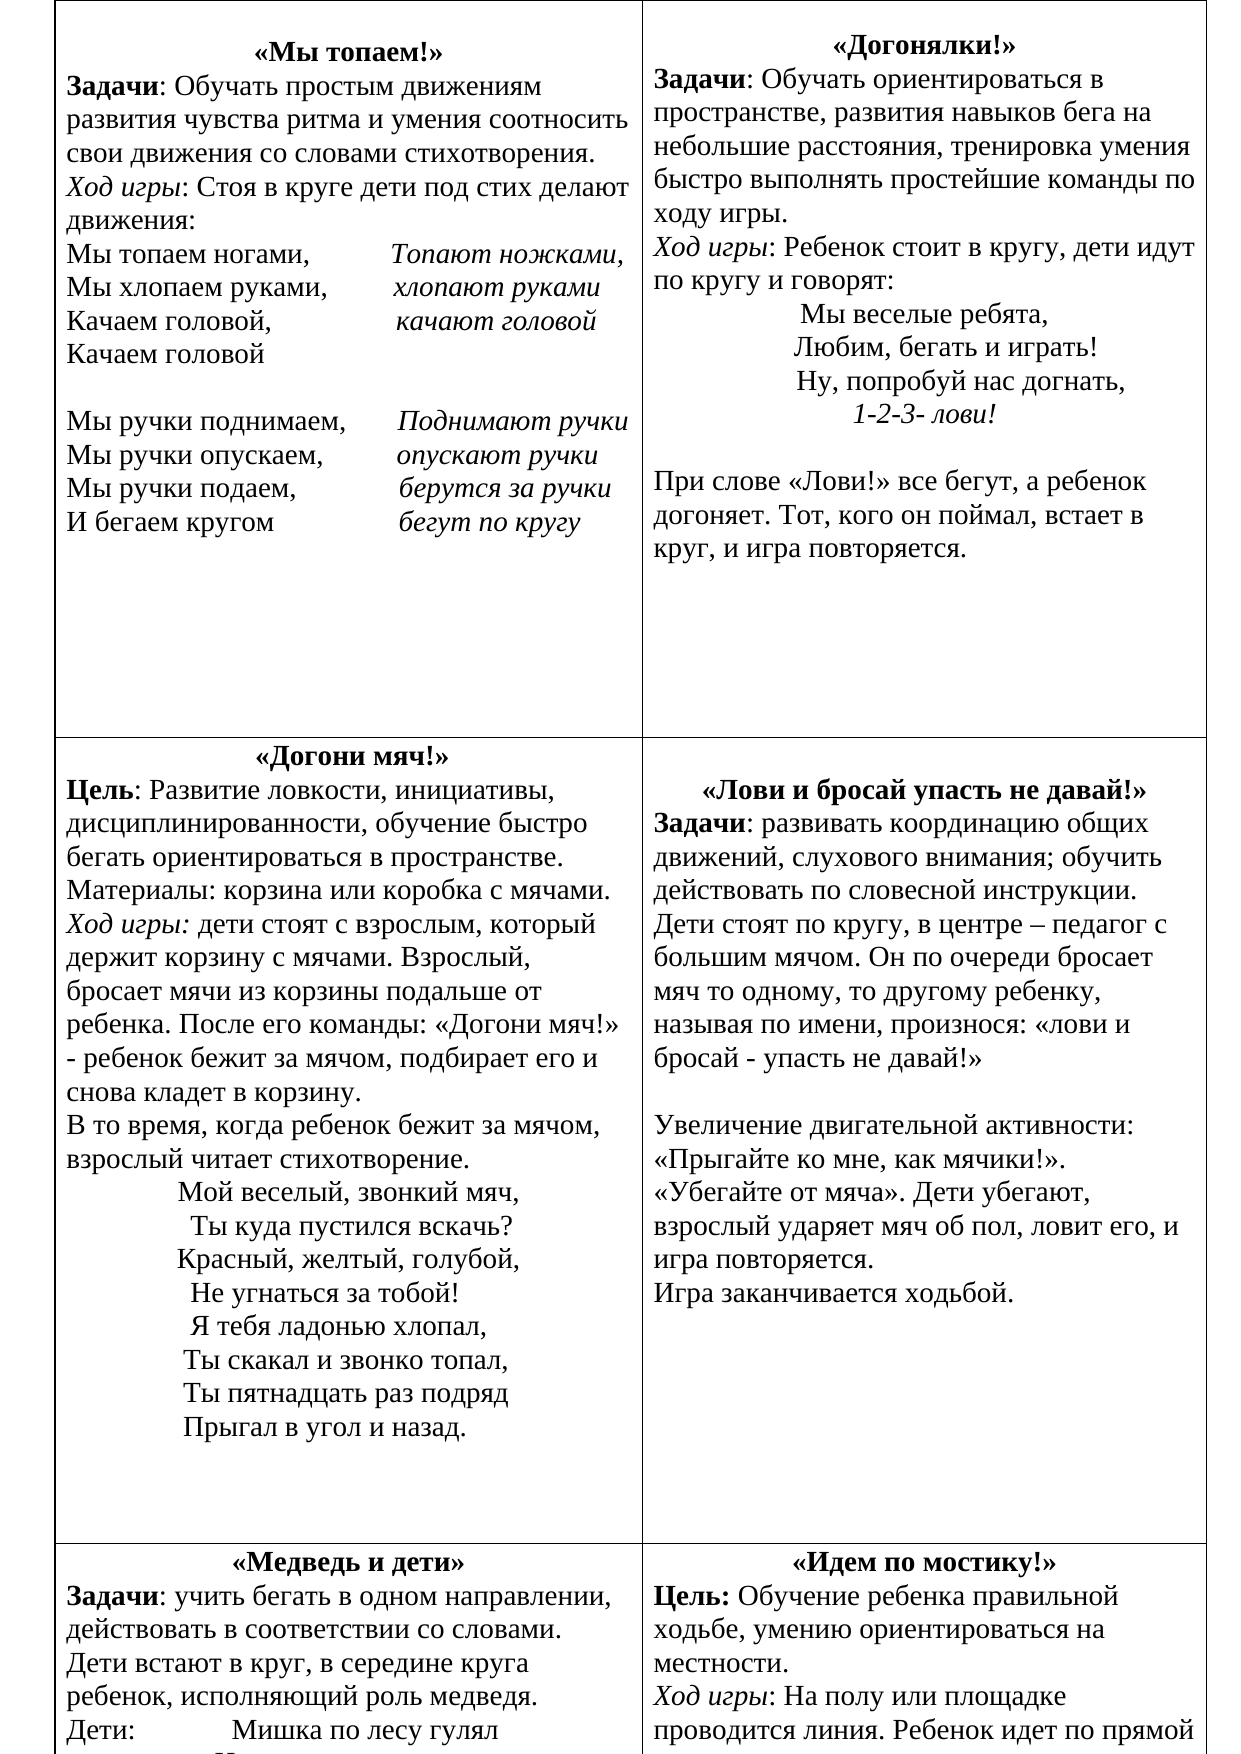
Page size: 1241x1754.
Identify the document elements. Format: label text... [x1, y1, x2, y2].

table_header «Догонялки!» Задачи: Обучать ориентироваться в пространстве, развития навыков бега на небольшие расстояния, тренировка умения быстро выполнять простейшие команды по ходу игры. Ход игры: Ребенок стоит в кругу, дети идут по кругу и говорят: Мы веселые ребята, Любим, бегать и играть! Ну, попробуй нас догнать, 1-2-3- лови! При слове «Лови!» все бегут, а ребенок догоняет. Тот, кого он поймал, встает в круг, и игра повторяется. [643, 1, 1206, 737]
table_cell «Медведь и дети» Задачи: учить бегать в одном направлении, действовать в соответствии со словами. Дети встают в круг, в середине круга ребенок, исполняющий роль медведя. Дети: Мишка по лесу гулял Наших деточек искал Долго, долго так искал Сел на травку задремал Воспитатель: Стали деточки, плясать Стали ножками стучать Мишка, Мишенька вставай Наших деток догоняй. Медведь старается догнать детей. Пойманного отводит к себе. Игра возобновляется. После того как медведь поймает 2-3 играющих, назначается другой медведь. [56, 1544, 642, 1754]
table_cell «Лови и бросай упасть не давай!» Задачи: развивать координацию общих движений, слухового внимания; обучить действовать по словесной инструкции. Дети стоят по кругу, в центре – педагог с большим мячом. Он по очереди бросает мяч то одному, то другому ребенку, называя по имени, произнося: «лови и бросай - упасть не давай!» Увеличение двигательной активности: «Прыгайте ко мне, как мячики!». «Убегайте от мяча». Дети убегают, взрослый ударяет мяч об пол, ловит его, и игра повторяется. Игра заканчивается ходьбой. [643, 738, 1206, 1543]
table_cell «Догони мяч!» Цель: Развитие ловкости, инициативы, дисциплинированности, обучение быстро бегать ориентироваться в пространстве. Материалы: корзина или коробка с мячами. Ход игры: дети стоят с взрослым, который держит корзину с мячами. Взрослый, бросает мячи из корзины подальше от ребенка. После его команды: «Догони мяч!» - ребенок бежит за мячом, подбирает его и снова кладет в корзину. В то время, когда ребенок бежит за мячом, взрослый читает стихотворение. Мой веселый, звонкий мяч, Ты куда пустился вскачь? Красный, желтый, голубой, Не угнаться за тобой! Я тебя ладонью хлопал, Ты скакал и звонко топал, Ты пятнадцать раз подряд Прыгал в угол и назад. [56, 738, 642, 1543]
table_header «Мы топаем!» Задачи: Обучать простым движениям развития чувства ритма и умения соотносить свои движения со словами стихотворения. Ход игры: Стоя в круге дети под стих делают движения: Мы топаем ногами, Топают ножками, Мы хлопаем руками, хлопают руками Качаем головой, качают головой Качаем головой Мы ручки поднимаем, Поднимают ручки Мы ручки опускаем, опускают ручки Мы ручки подаем, берутся за ручки И бегаем кругом бегут по кругу [56, 1, 642, 737]
table_cell «Идем по мостику!» Цель: Обучение ребенка правильной ходьбе, умению ориентироваться на местности. Ход игры: На полу или площадке проводится линия. Ребенок идет по прямой линии. Взрослый приговаривает: Через мост перейти Надо нам ребята. В дальний лес Мы пойдем, Там грибы-маслята. После того как ребенок освоит эти упражнение, добавляют ходьбу зигзагом (другие варианты игры.) [643, 1544, 1206, 1754]
